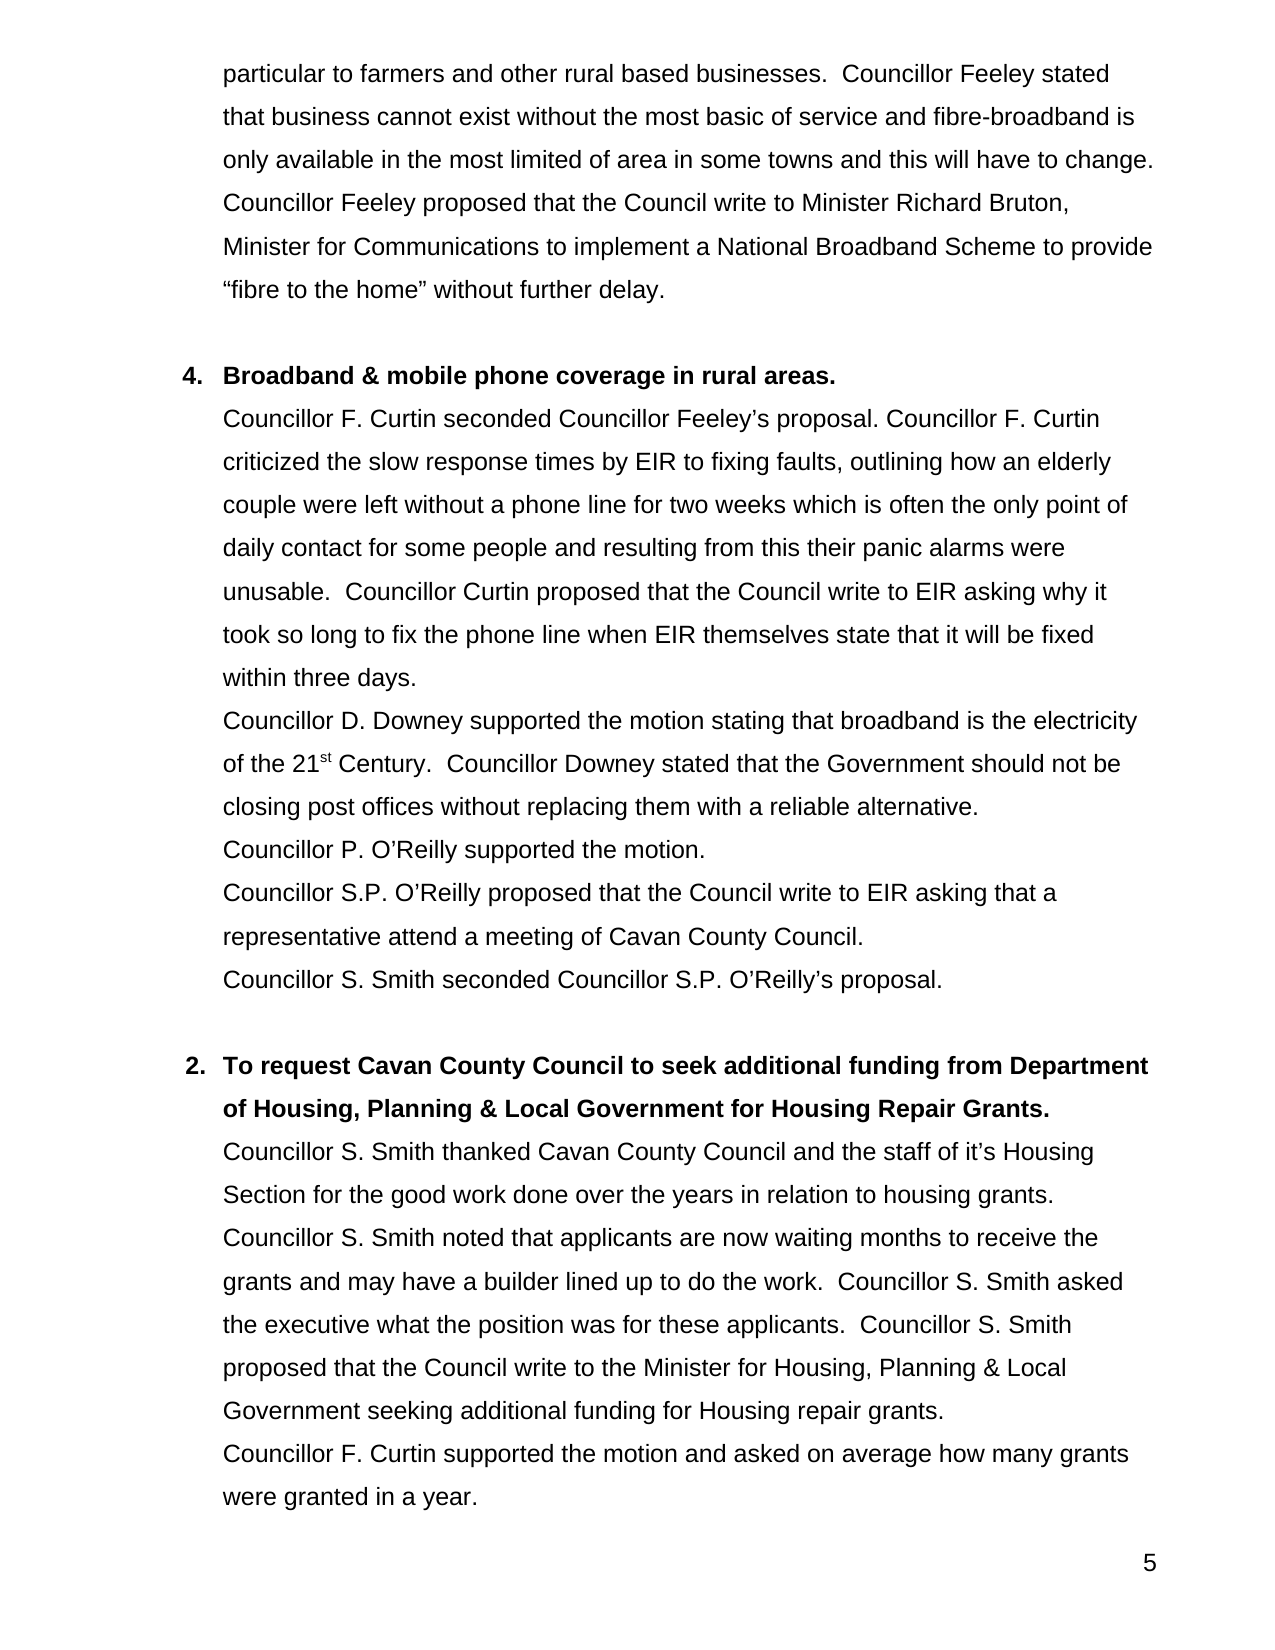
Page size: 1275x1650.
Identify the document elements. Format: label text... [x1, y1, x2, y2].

text Councillor D. Downey supported the motion stating that broadband is the electricity of the 21st Century. Councillor Downey stated that the Government should not be closing post offices without replacing them with a reliable alternative. [223, 706, 1157, 821]
list To request Cavan County Council to seek additional funding from Department of Housing, Planning & Local Government for Housing Repair Grants. [185, 1051, 1157, 1123]
text 4. Broadband & mobile phone coverage in rural areas. [148, 361, 1157, 390]
text Councillor F. Curtin supported the motion and asked on average how many grants were granted in a year. [223, 1439, 1157, 1511]
text Councillor S. Smith seconded Councillor S.P. O’Reilly’s proposal. [223, 965, 1157, 993]
text Councillor P. O’Reilly supported the motion. [223, 835, 1157, 864]
text Councillor S. Smith thanked Cavan County Council and the staff of it’s Housing Section for the good work done over the years in relation to housing grants. Councillor S. Smith noted that applicants are now waiting months to receive the grants and may have a builder lined up to do the work. Councillor S. Smith asked the executive what the position was for these applicants. Councillor S. Smith proposed that the Council write to the Minister for Housing, Planning & Local Government seeking additional funding for Housing repair grants. [223, 1137, 1157, 1425]
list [223, 59, 1157, 303]
text Councillor F. Curtin seconded Councillor Feeley’s proposal. Councillor F. Curtin criticized the slow response times by EIR to fixing faults, outlining how an elderly couple were left without a phone line for two weeks which is often the only point of daily contact for some people and resulting from this their panic alarms were unusable. Councillor Curtin proposed that the Council write to EIR asking why it took so long to fix the phone line when EIR themselves state that it will be fixed within three days. [223, 404, 1157, 692]
text Councillor S.P. O’Reilly proposed that the Council write to EIR asking that a representative attend a meeting of Cavan County Council. [223, 878, 1157, 950]
